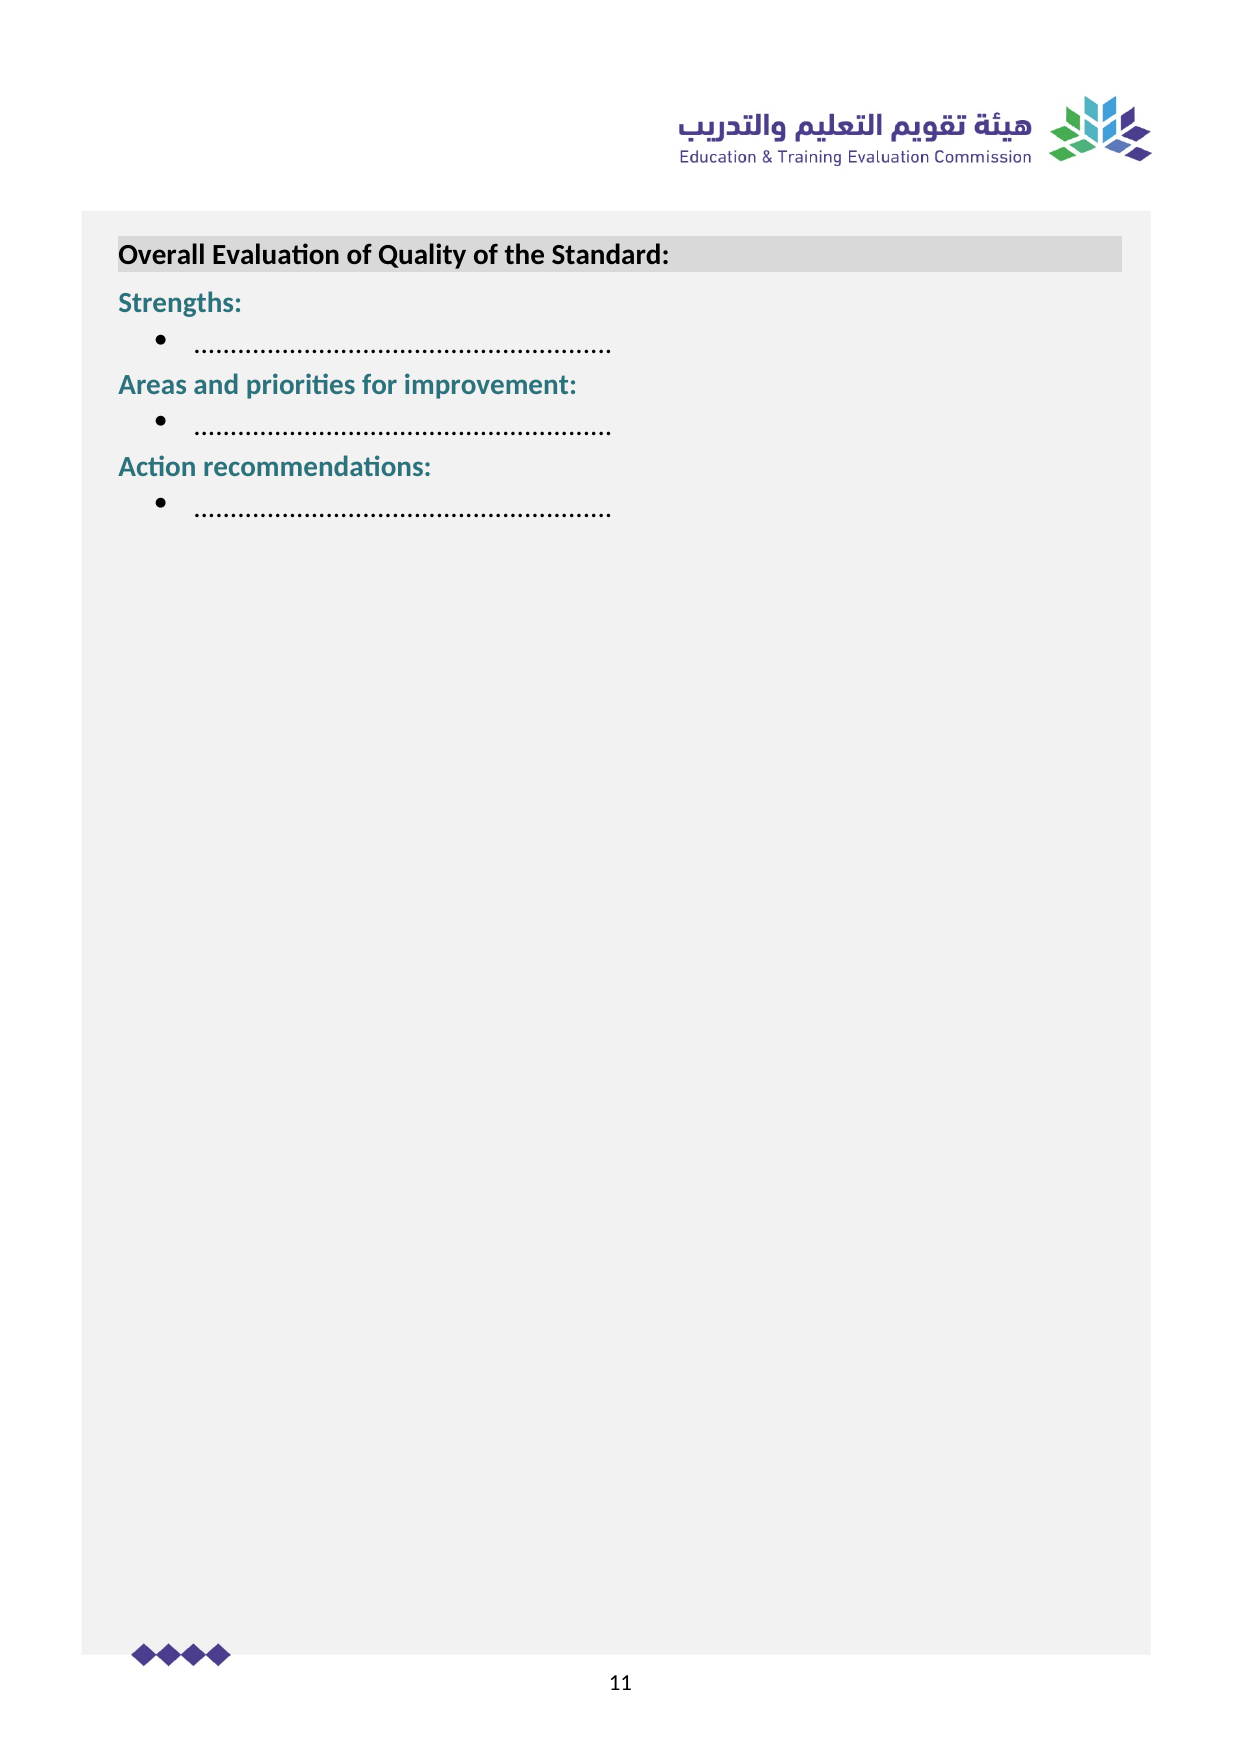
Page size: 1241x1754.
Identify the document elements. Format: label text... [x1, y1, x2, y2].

text Action recommendations: [118, 448, 1122, 484]
list ......................................................... [156, 489, 1122, 525]
picture [0, 0, 1236, 1751]
list ......................................................... [156, 325, 1122, 361]
list ......................................................... [156, 407, 1122, 443]
text Strengths: [118, 284, 1122, 320]
text Overall Evaluation of Quality of the Standard: [118, 236, 1122, 272]
text Areas and priorities for improvement: [118, 366, 1122, 402]
